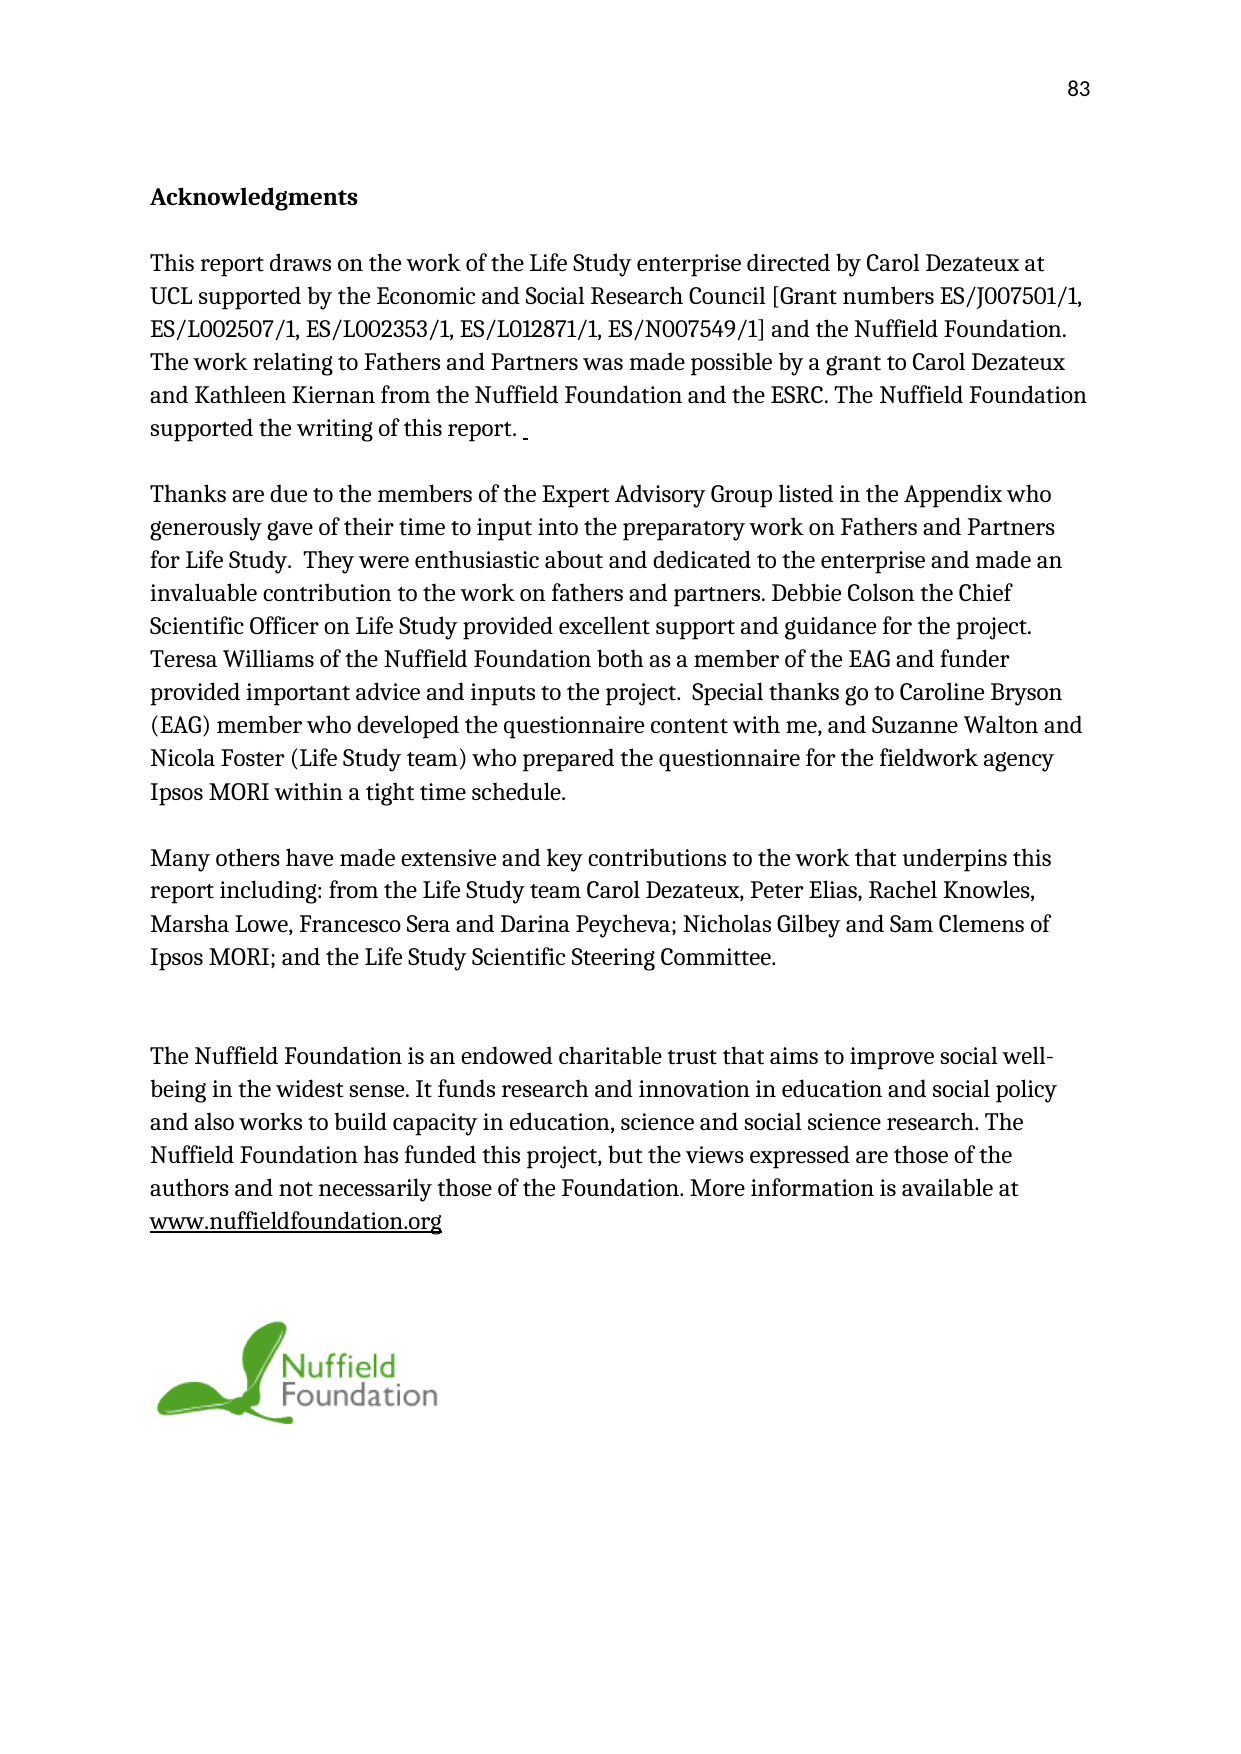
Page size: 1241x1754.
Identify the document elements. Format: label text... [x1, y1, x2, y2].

text The Nuffield Foundation is an endowed charitable trust that aims to improve social well-being in the widest sense. It funds research and innovation in education and social policy and also works to build capacity in education, science and social science research. The Nuffield Foundation has funded this project, but the views expressed are those of the authors and not necessarily those of the Foundation. More information is available at www.nuffieldfoundation.org [150, 1042, 1090, 1235]
text Thanks are due to the members of the Expert Advisory Group listed in the Appendix who generously gave of their time to input into the preparatory work on Fathers and Partners for Life Study. They were enthusiastic about and dedicated to the enterprise and made an invaluable contribution to the work on fathers and partners. Debbie Colson the Chief Scientific Officer on Life Study provided excellent support and guidance for the project. Teresa Williams of the Nuffield Foundation both as a member of the EAG and funder provided important advice and inputs to the project. Special thanks go to Caroline Bryson (EAG) member who developed the questionnaire content with me, and Suzanne Walton and Nicola Foster (Life Study team) who prepared the questionnaire for the fieldwork agency Ipsos MORI within a tight time schedule. [150, 480, 1090, 806]
text This report draws on the work of the Life Study enterprise directed by Carol Dezateux at UCL supported by the Economic and Social Research Council [Grant numbers ES/J007501/1, ES/L002507/1, ES/L002353/1, ES/L012871/1, ES/N007549/1] and the Nuffield Foundation. The work relating to Fathers and Partners was made possible by a grant to Carol Dezateux and Kathleen Kiernan from the Nuffield Foundation and the ESRC. The Nuffield Foundation supported the writing of this report. [150, 249, 1090, 443]
text Many others have made extensive and key contributions to the work that underpins this report including: from the Life Study team Carol Dezateux, Peter Elias, Rachel Knowles, Marsha Lowe, Francesco Sera and Darina Peycheva; Nicholas Gilbey and Sam Clemens of Ipsos MORI; and the Life Study Scientific Steering Committee. [150, 843, 1090, 971]
text Acknowledgments [150, 183, 1090, 212]
picture [150, 1313, 449, 1437]
